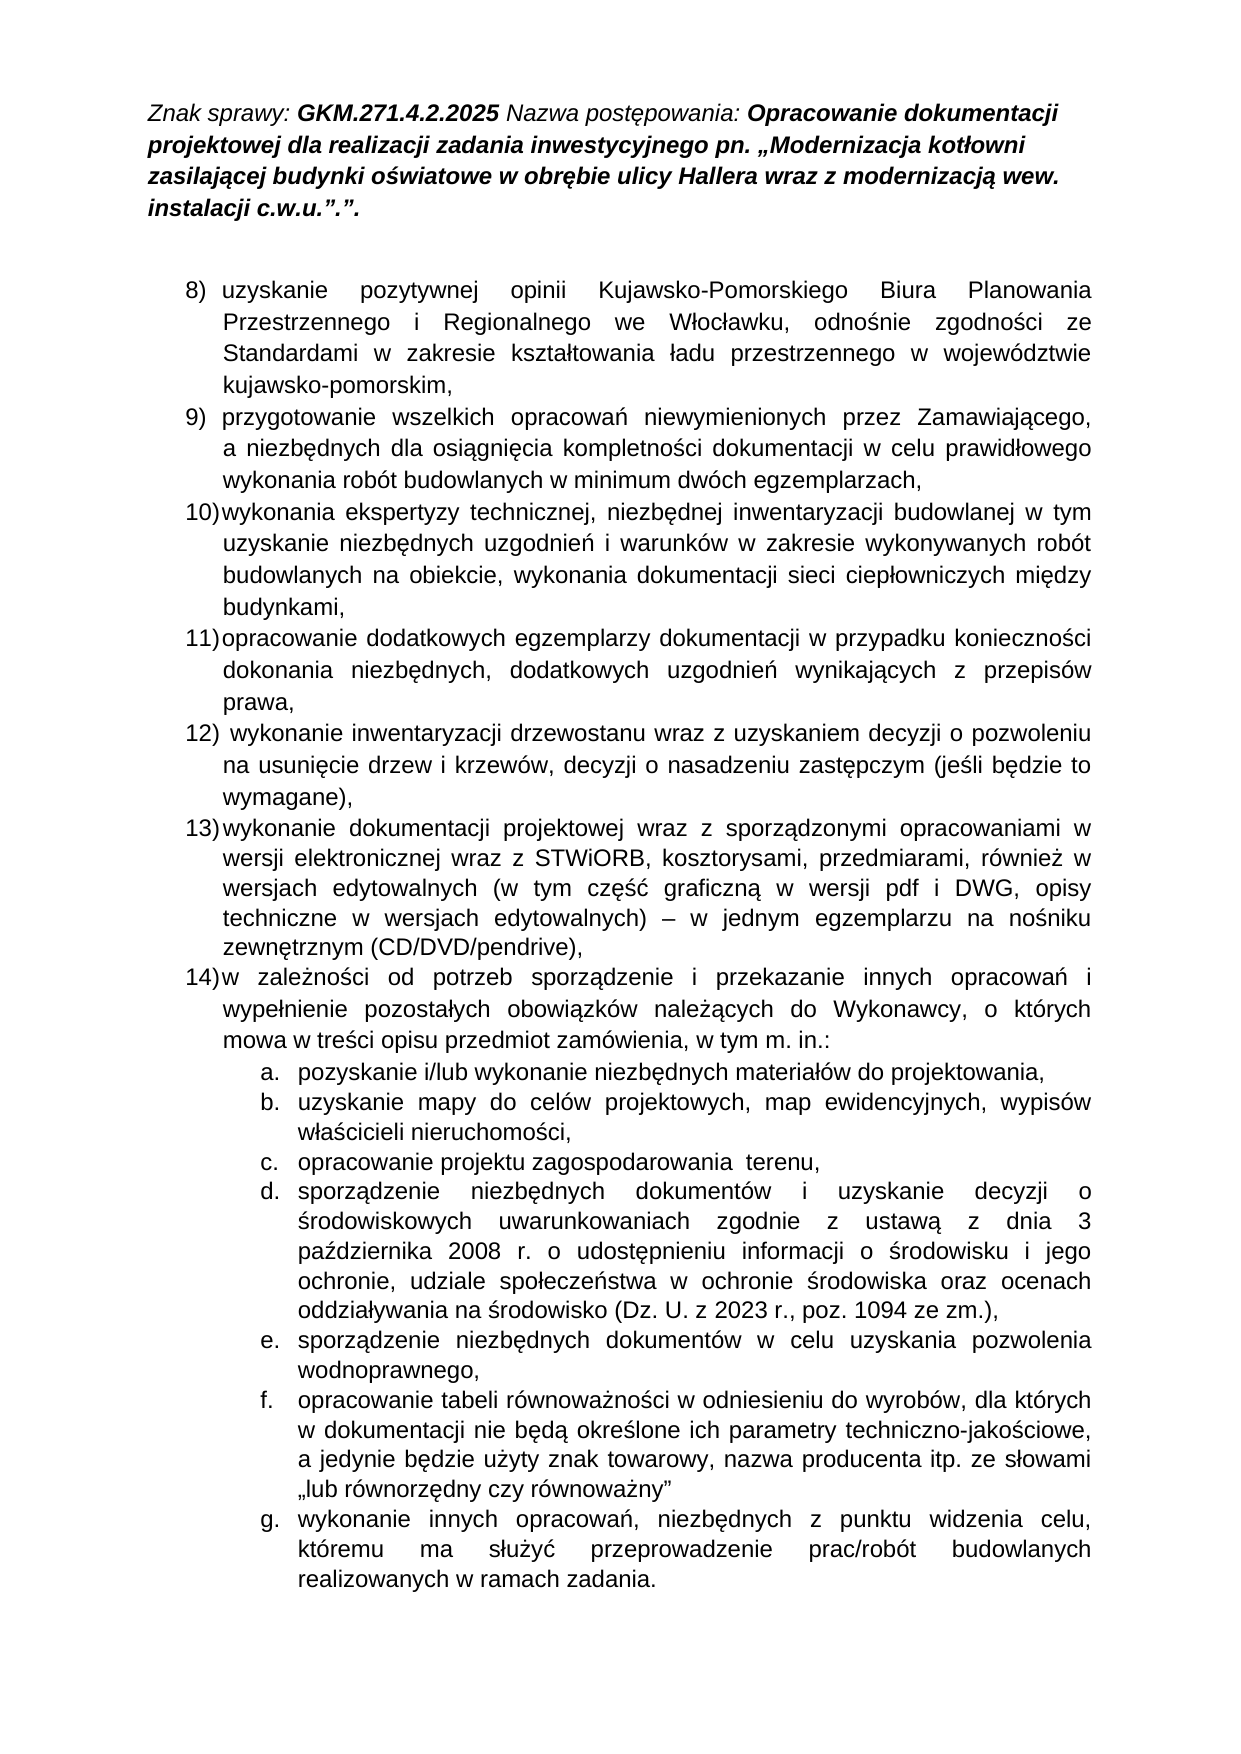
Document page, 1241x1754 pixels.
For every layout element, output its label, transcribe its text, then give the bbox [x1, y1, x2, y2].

list w zależności od potrzeb sporządzenie i przekazanie innych opracowań i wypełnienie pozostałych obowiązków należących do Wykonawcy, o których mowa w treści opisu przedmiot zamówienia, w tym m. in.: [185, 963, 1092, 1054]
list wykonanie innych opracowań, niezbędnych z punktu widzenia celu, któremu ma służyć przeprowadzenie prac/robót budowlanych realizowanych w ramach zadania. [260, 1505, 1092, 1592]
list wykonanie inwentaryzacji drzewostanu wraz z uzyskaniem decyzji o pozwoleniu na usunięcie drzew i krzewów, decyzji o nasadzeniu zastępczym (jeśli będzie to wymagane), [185, 719, 1092, 810]
list uzyskanie pozytywnej opinii Kujawsko-Pomorskiego Biura Planowania Przestrzennego i Regionalnego we Włocławku, odnośnie zgodności ze Standardami w zakresie kształtowania ładu przestrzennego w województwie kujawsko-pomorskim, [185, 276, 1092, 398]
list wykonanie dokumentacji projektowej wraz z sporządzonymi opracowaniami w wersji elektronicznej wraz z STWiORB, kosztorysami, przedmiarami, również w wersjach edytowalnych (w tym część graficzną w wersji pdf i DWG, opisy techniczne w wersjach edytowalnych) – w jednym egzemplarzu na nośniku zewnętrznym (CD/DVD/pendrive), [185, 814, 1092, 961]
list przygotowanie wszelkich opracowań niewymienionych przez Zamawiającego, a niezbędnych dla osiągnięcia kompletności dokumentacji w celu prawidłowego wykonania robót budowlanych w minimum dwóch egzemplarzach, [185, 402, 1092, 493]
list sporządzenie niezbędnych dokumentów w celu uzyskania pozwolenia wodnoprawnego, [260, 1326, 1092, 1383]
list opracowanie dodatkowych egzemplarzy dokumentacji w przypadku konieczności dokonania niezbędnych, dodatkowych uzgodnień wynikających z przepisów prawa, [185, 624, 1092, 715]
list sporządzenie niezbędnych dokumentów i uzyskanie decyzji o środowiskowych uwarunkowaniach zgodnie z ustawą z dnia 3 października 2008 r. o udostępnieniu informacji o środowisku i jego ochronie, udziale społeczeństwa w ochronie środowiska oraz ocenach oddziaływania na środowisko (Dz. U. z 2023 r., poz. 1094 ze zm.), [260, 1177, 1092, 1324]
list wykonania ekspertyzy technicznej, niezbędnej inwentaryzacji budowlanej w tym uzyskanie niezbędnych uzgodnień i warunków w zakresie wykonywanych robót budowlanych na obiekcie, wykonania dokumentacji sieci ciepłowniczych między budynkami, [185, 497, 1092, 620]
list uzyskanie mapy do celów projektowych, map ewidencyjnych, wypisów właścicieli nieruchomości, [260, 1088, 1092, 1145]
list opracowanie tabeli równoważności w odniesieniu do wyrobów, dla których w dokumentacji nie będą określone ich parametry techniczno-jakościowe, a jedynie będzie użyty znak towarowy, nazwa producenta itp. ze słowami „lub równorzędny czy równoważny” [260, 1386, 1092, 1503]
list pozyskanie i/lub wykonanie niezbędnych materiałów do projektowania, [260, 1058, 1092, 1086]
list opracowanie projektu zagospodarowania terenu, [260, 1147, 1092, 1175]
